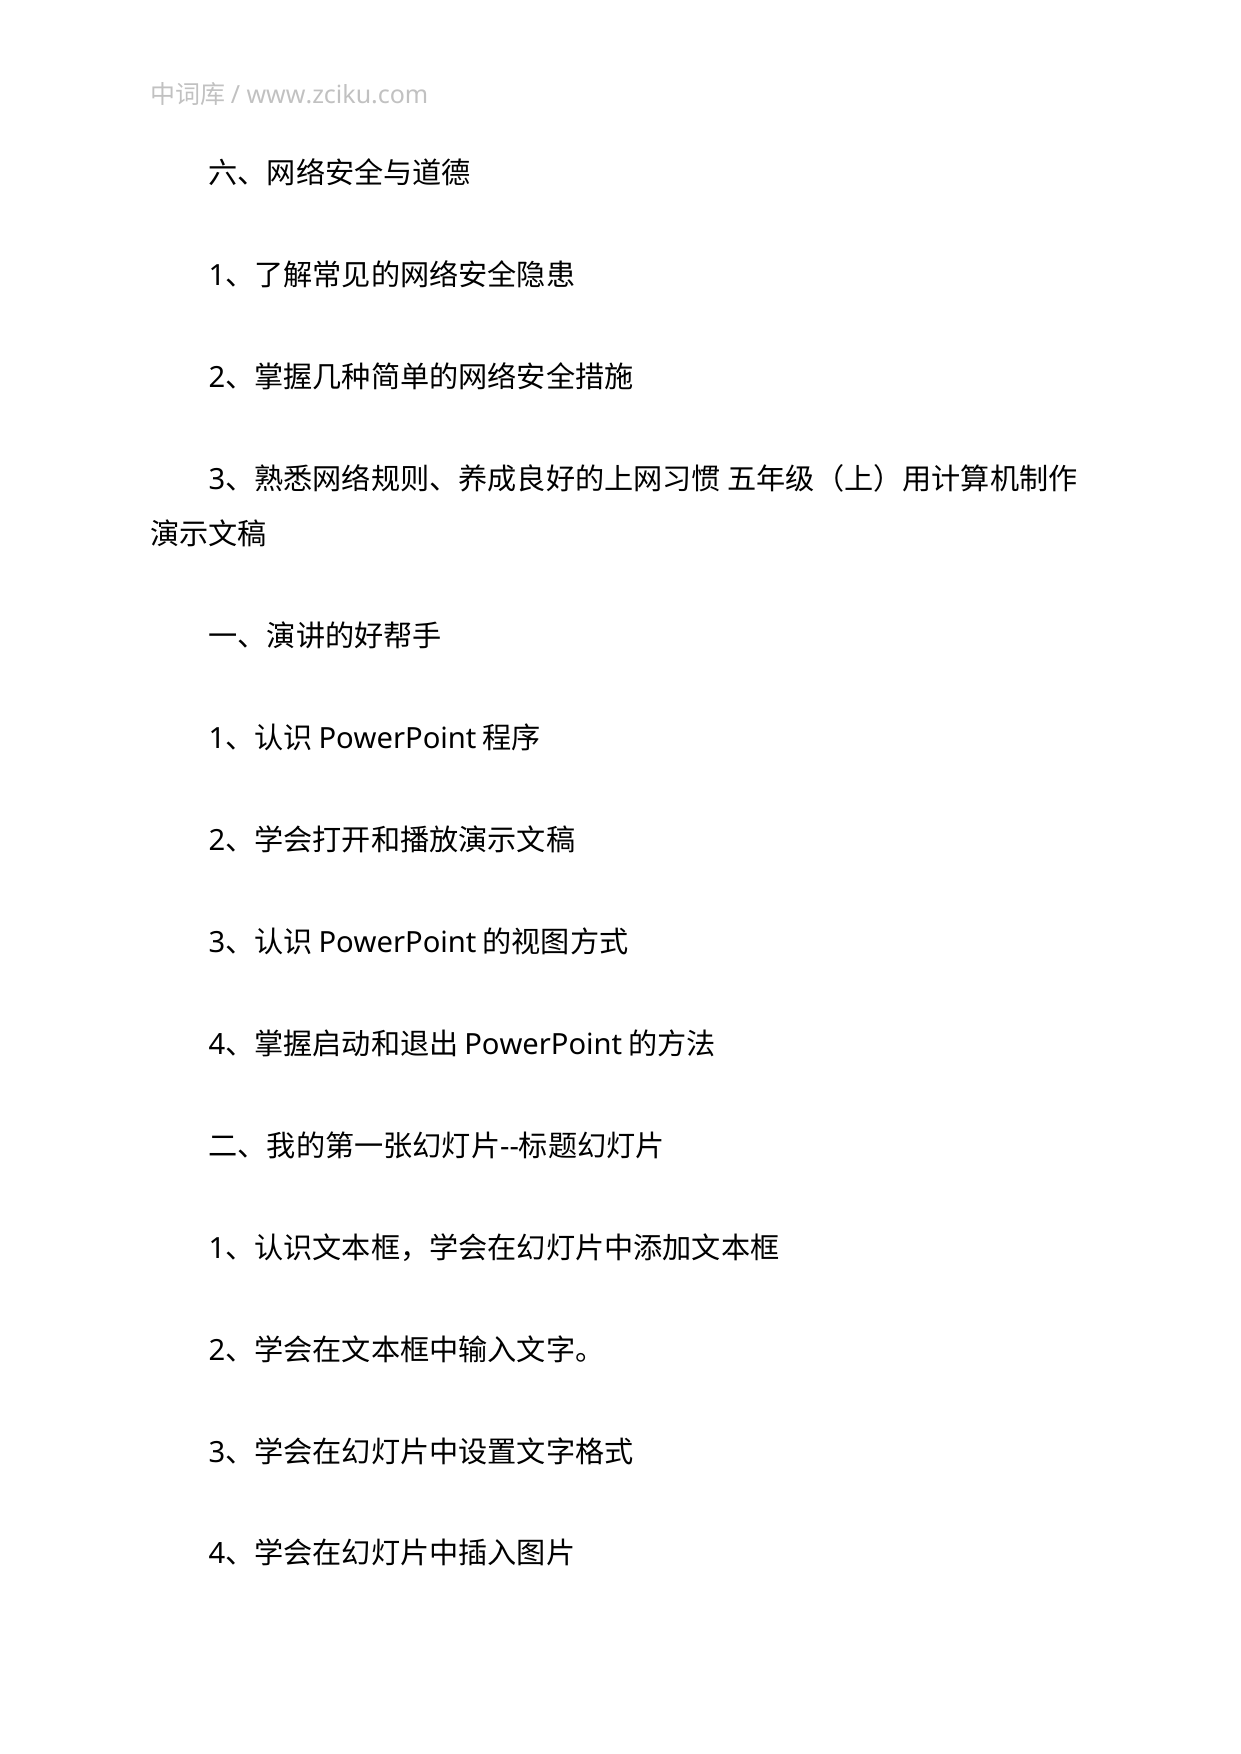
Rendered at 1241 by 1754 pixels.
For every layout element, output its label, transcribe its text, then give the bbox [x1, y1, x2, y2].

text 六、网络安全与道德 [150, 150, 1090, 192]
text 3、学会在幻灯片中设置文字格式 [150, 1428, 1090, 1471]
text 1、认识文本框，学会在幻灯片中添加文本框 [150, 1224, 1090, 1267]
text 4、掌握启动和退出PowerPoint的方法 [150, 1020, 1090, 1063]
text 2、学会打开和播放演示文稿 [150, 816, 1090, 859]
text 1、了解常见的网络安全隐患 [150, 252, 1090, 294]
text 2、学会在文本框中输入文字。 [150, 1326, 1090, 1368]
text 4、学会在幻灯片中插入图片 [150, 1530, 1090, 1572]
text 2、掌握几种简单的网络安全措施 [150, 354, 1090, 396]
text 一、演讲的好帮手 [150, 612, 1090, 655]
text 二、我的第一张幻灯片--标题幻灯片 [150, 1122, 1090, 1164]
text 1、认识PowerPoint程序 [150, 714, 1090, 757]
text 3、认识PowerPoint的视图方式 [150, 918, 1090, 961]
text 3、熟悉网络规则、养成良好的上网习惯 五年级（上）用计算机制作演示文稿 [150, 456, 1090, 553]
